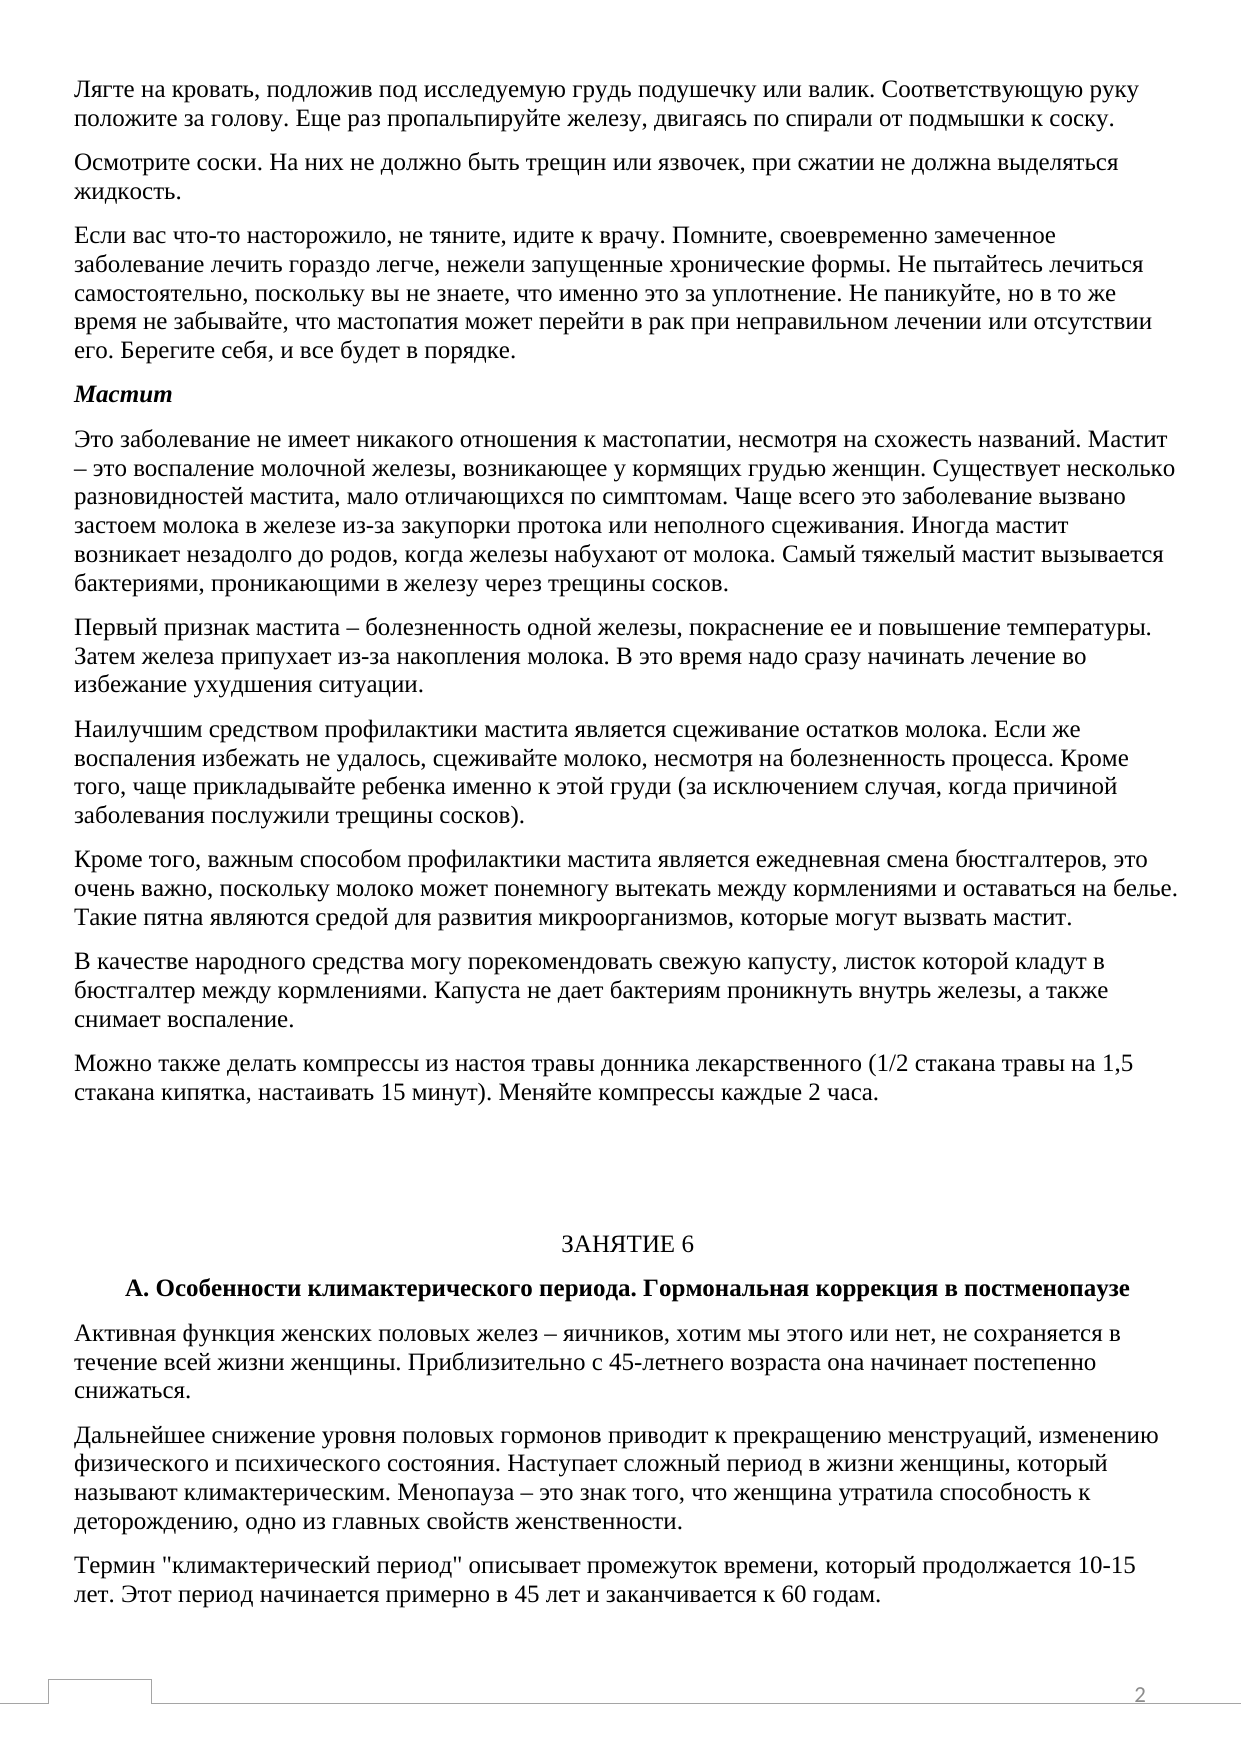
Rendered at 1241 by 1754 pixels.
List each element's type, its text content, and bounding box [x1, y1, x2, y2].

text Кроме того, важным способом профилактики мастита является ежедневная смена бюстгалтеров, это очень важно, поскольку молоко может понемногу вытекать между кормлениями и оставаться на белье. Такие пятна являются средой для развития микроорганизмов, которые могут вызвать мастит. [74, 844, 1181, 931]
text Термин "климактерический период" описывает промежуток времени, который продолжается 10-15 лет. Этот период начинается примерно в 45 лет и заканчивается к 60 годам. [74, 1550, 1181, 1608]
text Осмотрите соски. На них не должно быть трещин или язвочек, при сжатии не должна выделяться жидкость. [74, 147, 1181, 204]
text ЗАНЯТИЕ 6 [74, 1229, 1181, 1258]
text Можно также делать компрессы из настоя травы донника лекарственного (1/2 стакана травы на 1,5 стакана кипятка, настаивать 15 минут). Меняйте компрессы каждые 2 часа. [74, 1048, 1181, 1106]
text Мастит [74, 379, 1181, 408]
text Это заболевание не имеет никакого отношения к мастопатии, несмотря на схожесть названий. Мастит – это воспаление молочной железы, возникающее у кормящих грудью женщин. Существует несколько разновидностей мастита, мало отличающихся по симптомам. Чаще всего это заболевание вызвано застоем молока в железе из-за закупорки протока или неполного сцеживания. Иногда мастит возникает незадолго до родов, когда железы набухают от молока. Самый тяжелый мастит вызывается бактериями, проникающими в железу через трещины сосков. [74, 424, 1181, 596]
text Наилучшим средством профилактики мастита является сцеживание остатков молока. Если же воспаления избежать не удалось, сцеживайте молоко, несмотря на болезненность процесса. Кроме того, чаще прикладывайте ребенка именно к этой груди (за исключением случая, когда причиной заболевания послужили трещины сосков). [74, 714, 1181, 829]
text Дальнейшее снижение уровня половых гормонов приводит к прекращению менструаций, изменению физического и психического состояния. Наступает сложный период в жизни женщины, который называют климактерическим. Менопауза – это знак того, что женщина утратила способность к деторождению, одно из главных свойств женственности. [74, 1420, 1181, 1535]
text В качестве народного средства могу порекомендовать свежую капусту, листок которой кладут в бюстгалтер между кормлениями. Капуста не дает бактериям проникнуть внутрь железы, а также снимает воспаление. [74, 946, 1181, 1033]
text Активная функция женских половых желез – яичников, хотим мы этого или нет, не сохраняется в течение всей жизни женщины. Приблизительно с 45-летнего возраста она начинает постепенно снижаться. [74, 1318, 1181, 1404]
text А. Особенности климактерического периода. Гормональная коррекция в постменопаузе [74, 1273, 1181, 1302]
text Первый признак мастита – болезненность одной железы, покраснение ее и повышение температуры. Затем железа припухает из-за накопления молока. В это время надо сразу начинать лечение во избежание ухудшения ситуации. [74, 612, 1181, 698]
text Если вас что-то насторожило, не тяните, идите к врачу. Помните, своевременно замеченное заболевание лечить гораздо легче, нежели запущенные хронические формы. Не пытайтесь лечиться самостоятельно, поскольку вы не знаете, что именно это за уплотнение. Не паникуйте, но в то же время не забывайте, что мастопатия может перейти в рак при неправильном лечении или отсутствии его. Берегите себя, и все будет в порядке. [74, 220, 1181, 364]
text Лягте на кровать, подложив под исследуемую грудь подушечку или валик. Соответствующую руку положите за голову. Еще раз пропальпируйте железу, двигаясь по спирали от подмышки к соску. [74, 74, 1181, 131]
